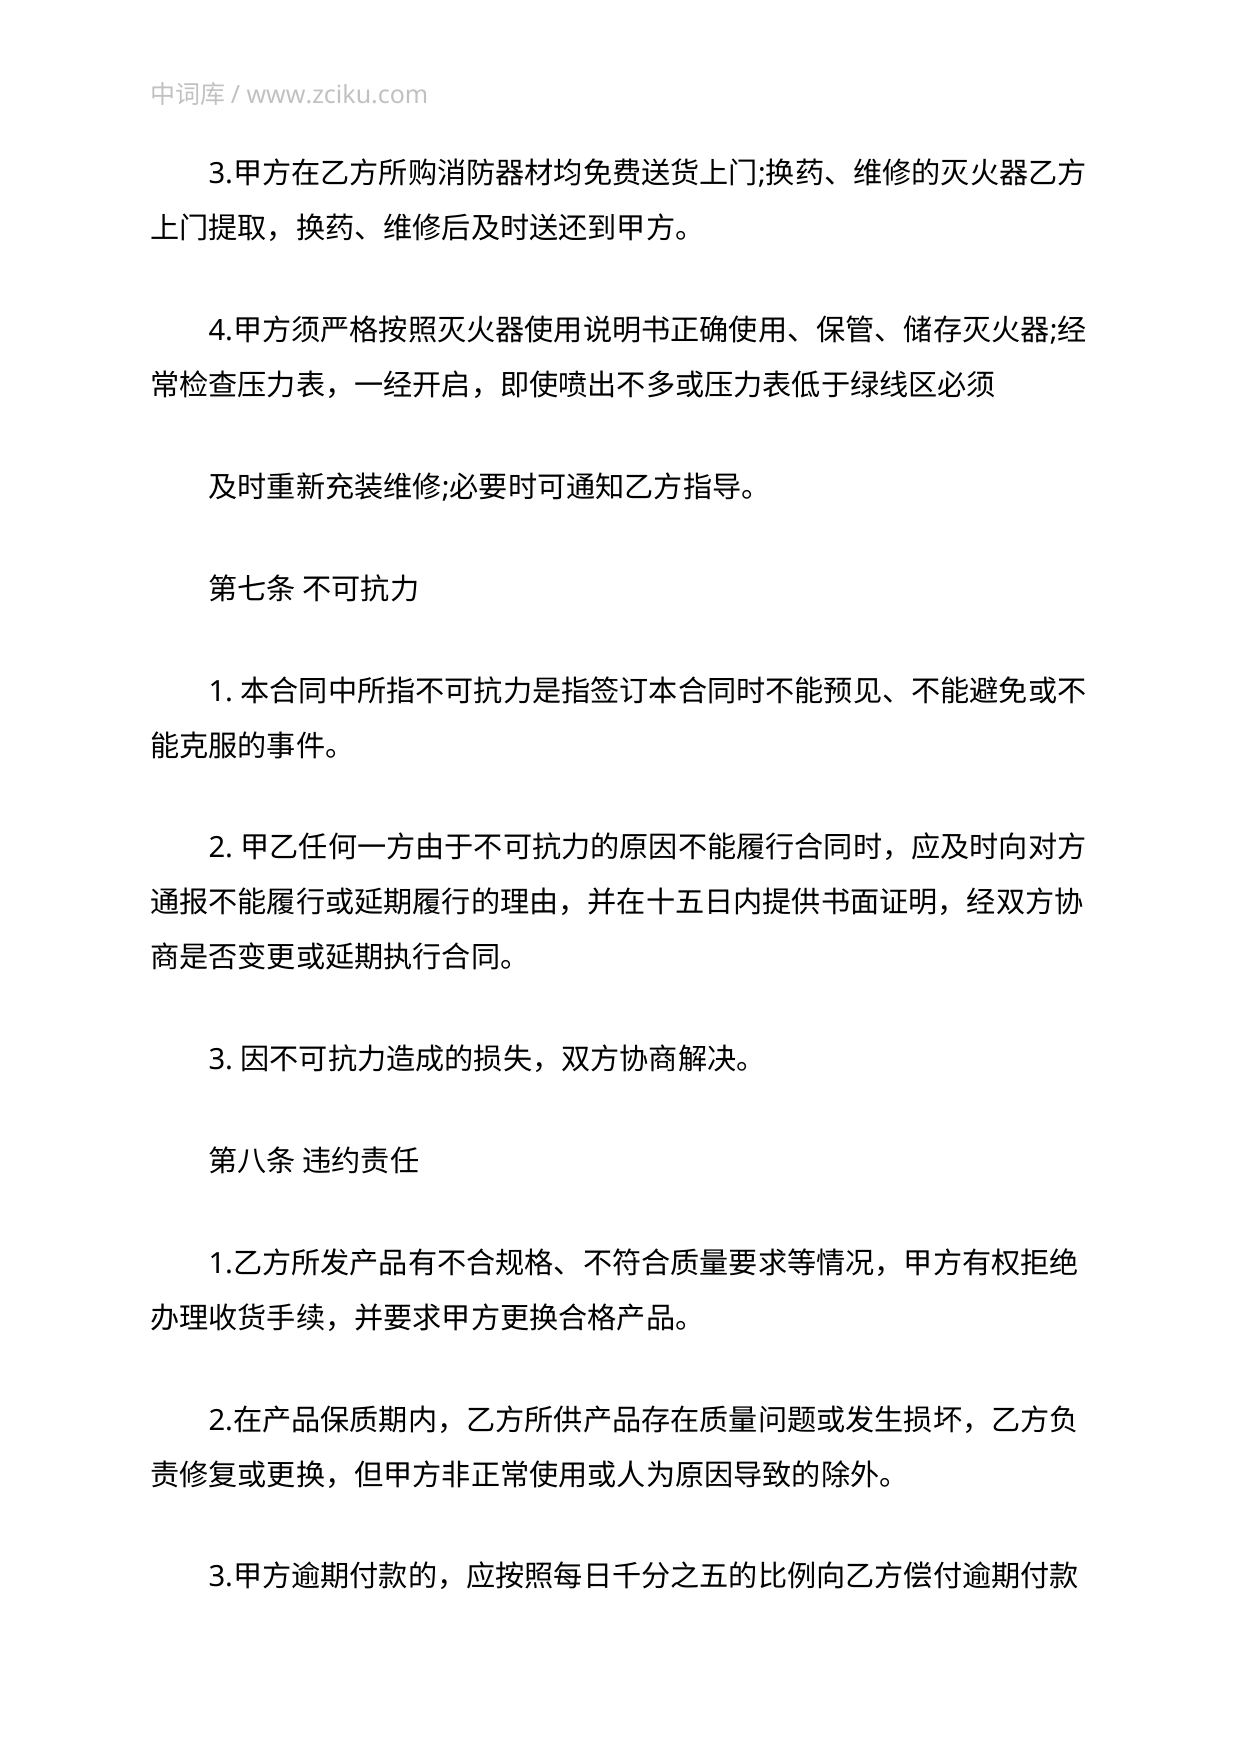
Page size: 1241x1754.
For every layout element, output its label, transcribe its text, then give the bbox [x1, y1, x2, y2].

text 第七条 不可抗力 [150, 566, 1090, 608]
text 3. 因不可抗力造成的损失，双方协商解决。 [150, 1036, 1090, 1078]
text 2. 甲乙任何一方由于不可抗力的原因不能履行合同时，应及时向对方通报不能履行或延期履行的理由，并在十五日内提供书面证明，经双方协商是否变更或延期执行合同。 [150, 824, 1090, 976]
text 及时重新充装维修;必要时可通知乙方指导。 [150, 463, 1090, 506]
text 4.甲方须严格按照灭火器使用说明书正确使用、保管、储存灭火器;经常检查压力表，一经开启，即使喷出不多或压力表低于绿线区必须 [150, 307, 1090, 404]
text 1.乙方所发产品有不合规格、不符合质量要求等情况，甲方有权拒绝办理收货手续，并要求甲方更换合格产品。 [150, 1239, 1090, 1337]
text 2.在产品保质期内，乙方所供产品存在质量问题或发生损坏，乙方负责修复或更换，但甲方非正常使用或人为原因导致的除外。 [150, 1396, 1090, 1493]
text 第八条 违约责任 [150, 1138, 1090, 1180]
text 1. 本合同中所指不可抗力是指签订本合同时不能预见、不能避免或不能克服的事件。 [150, 667, 1090, 764]
text 3.甲方在乙方所购消防器材均免费送货上门;换药、维修的灭火器乙方上门提取，换药、维修后及时送还到甲方。 [150, 150, 1090, 247]
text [150, 1553, 1090, 1595]
